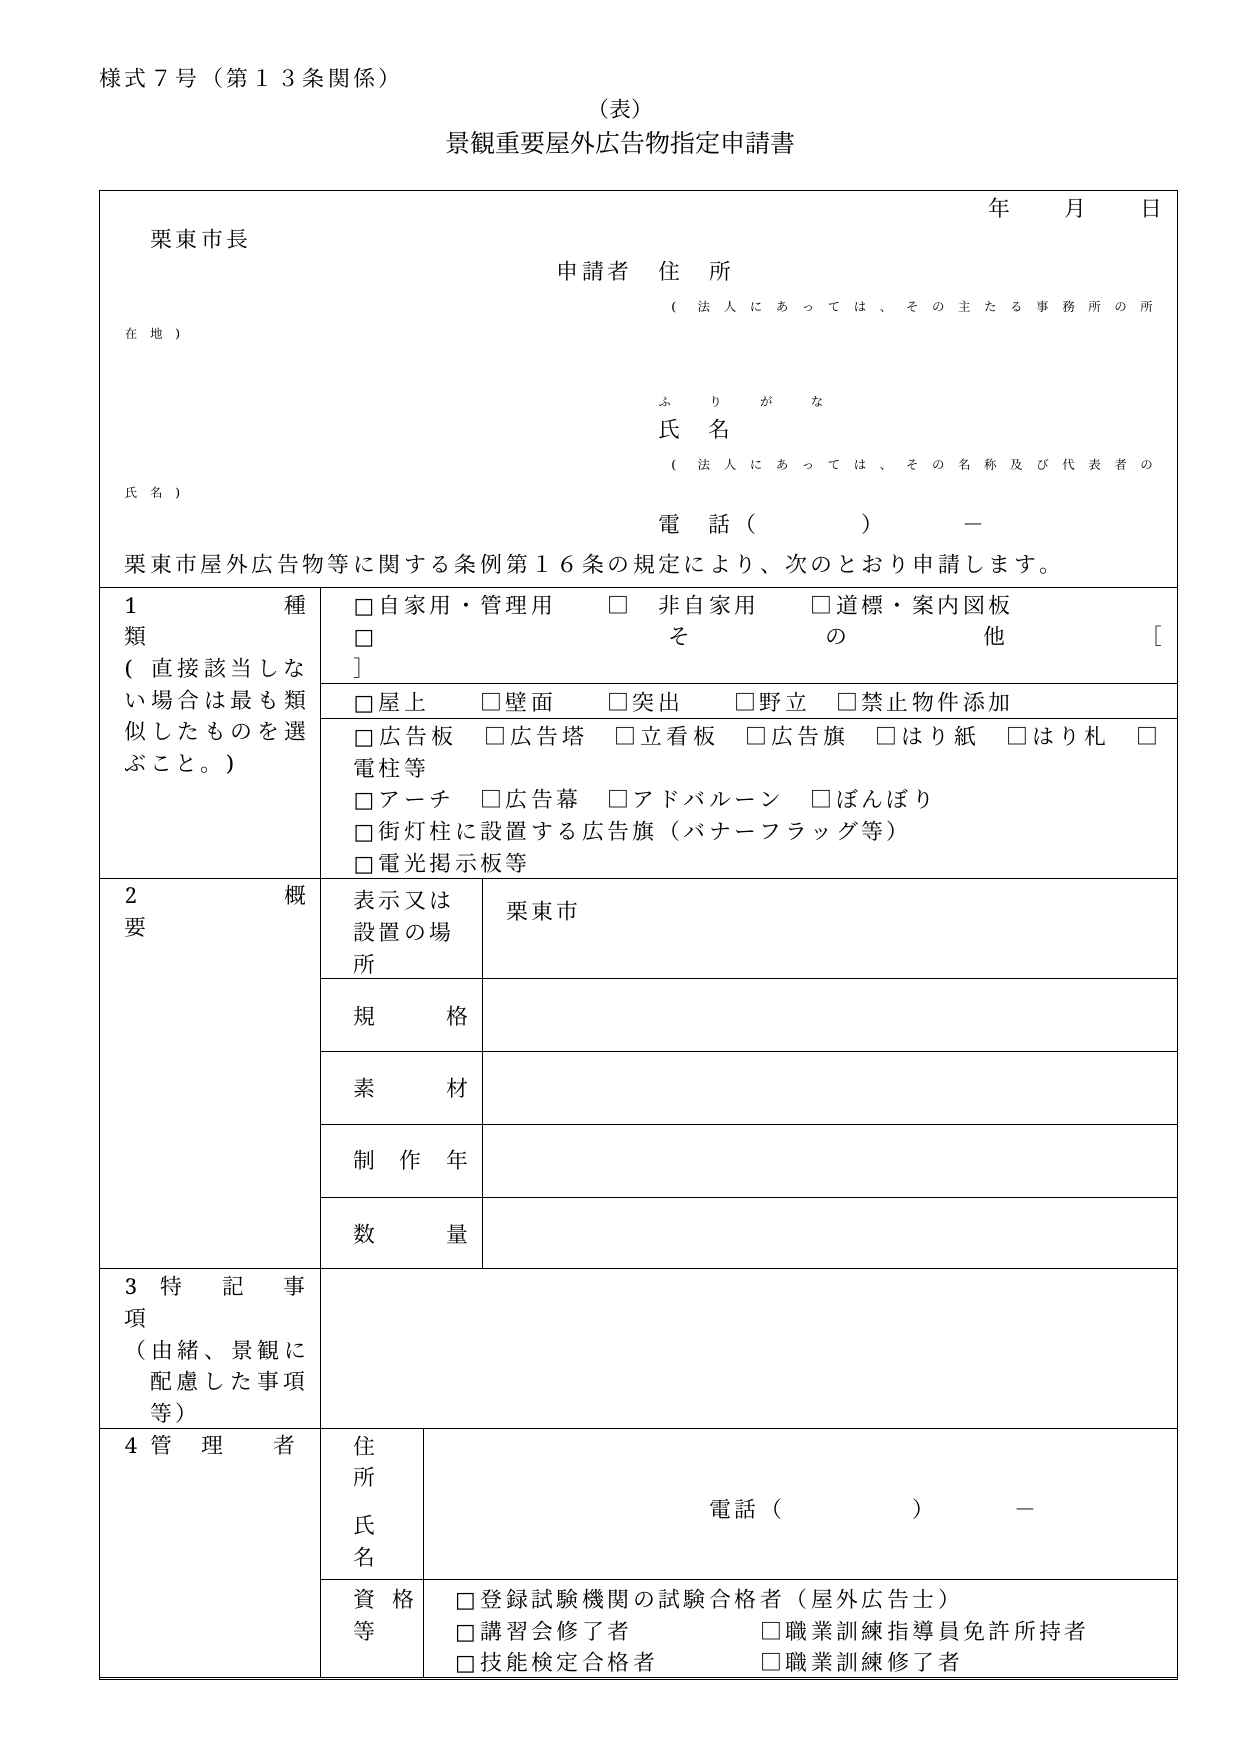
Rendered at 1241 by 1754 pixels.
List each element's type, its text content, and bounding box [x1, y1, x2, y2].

table_cell 数量 [321, 1198, 482, 1268]
table_cell 制作年 [321, 1125, 482, 1197]
text （表） [99, 93, 1141, 124]
table_cell 住 所 氏 名 [321, 1429, 423, 1579]
table_cell 4 管理者 [100, 1429, 320, 1677]
table_cell 規格 [321, 979, 482, 1051]
table_cell 表示又は設置の場所 [321, 879, 482, 978]
table_cell 素材 [321, 1052, 482, 1123]
table_cell 資格等 [321, 1580, 423, 1677]
table_cell □屋上 □壁面 □突出 □野立 □禁止物件添加 [321, 684, 1177, 718]
table_cell [483, 979, 1177, 1051]
table_cell □広告板 □広告塔 □立看板 □広告旗 □はり紙 □はり札 □電柱等 □アーチ □広告幕 □アドバルーン □ぼんぼり □街灯柱に設置する広告旗（バナーフラッグ等） □電光掲示板等 [321, 719, 1177, 878]
table_cell [483, 1198, 1177, 1268]
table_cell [424, 1580, 1177, 1677]
table_cell 3 特 記 事 項 （由緒、景観に配慮した事項等） [100, 1269, 320, 1428]
table_cell 電話（ ） － [424, 1429, 1177, 1579]
table_cell [483, 1052, 1177, 1123]
table_cell 2 概 要 [100, 879, 320, 1268]
table_cell 1 種 類 (直接該当しない場合は最も類似したものを選ぶこと。) [100, 588, 320, 878]
text 様式７号（第１３条関係） [99, 61, 1141, 93]
table_cell [321, 1269, 1177, 1428]
table_cell 栗東市 [483, 879, 1177, 978]
table_cell □自家用・管理用 □ 非自家用 □道標・案内図板 □ その他［ ］ [321, 588, 1177, 683]
text 景観重要屋外広告物指定申請書 [99, 124, 1141, 160]
table_cell [483, 1125, 1177, 1197]
table_header 年 月 日 栗東市長 申請者 住 所 (法人にあっては、その主たる事務所の所在地) ふ り が な 氏 名 (法人にあっては、その名称及び代表者の氏名) 電 話（ ） － 栗東市屋外広告物等に関する条例第１６条の規定により、次のとおり申請します。 [100, 191, 1177, 587]
